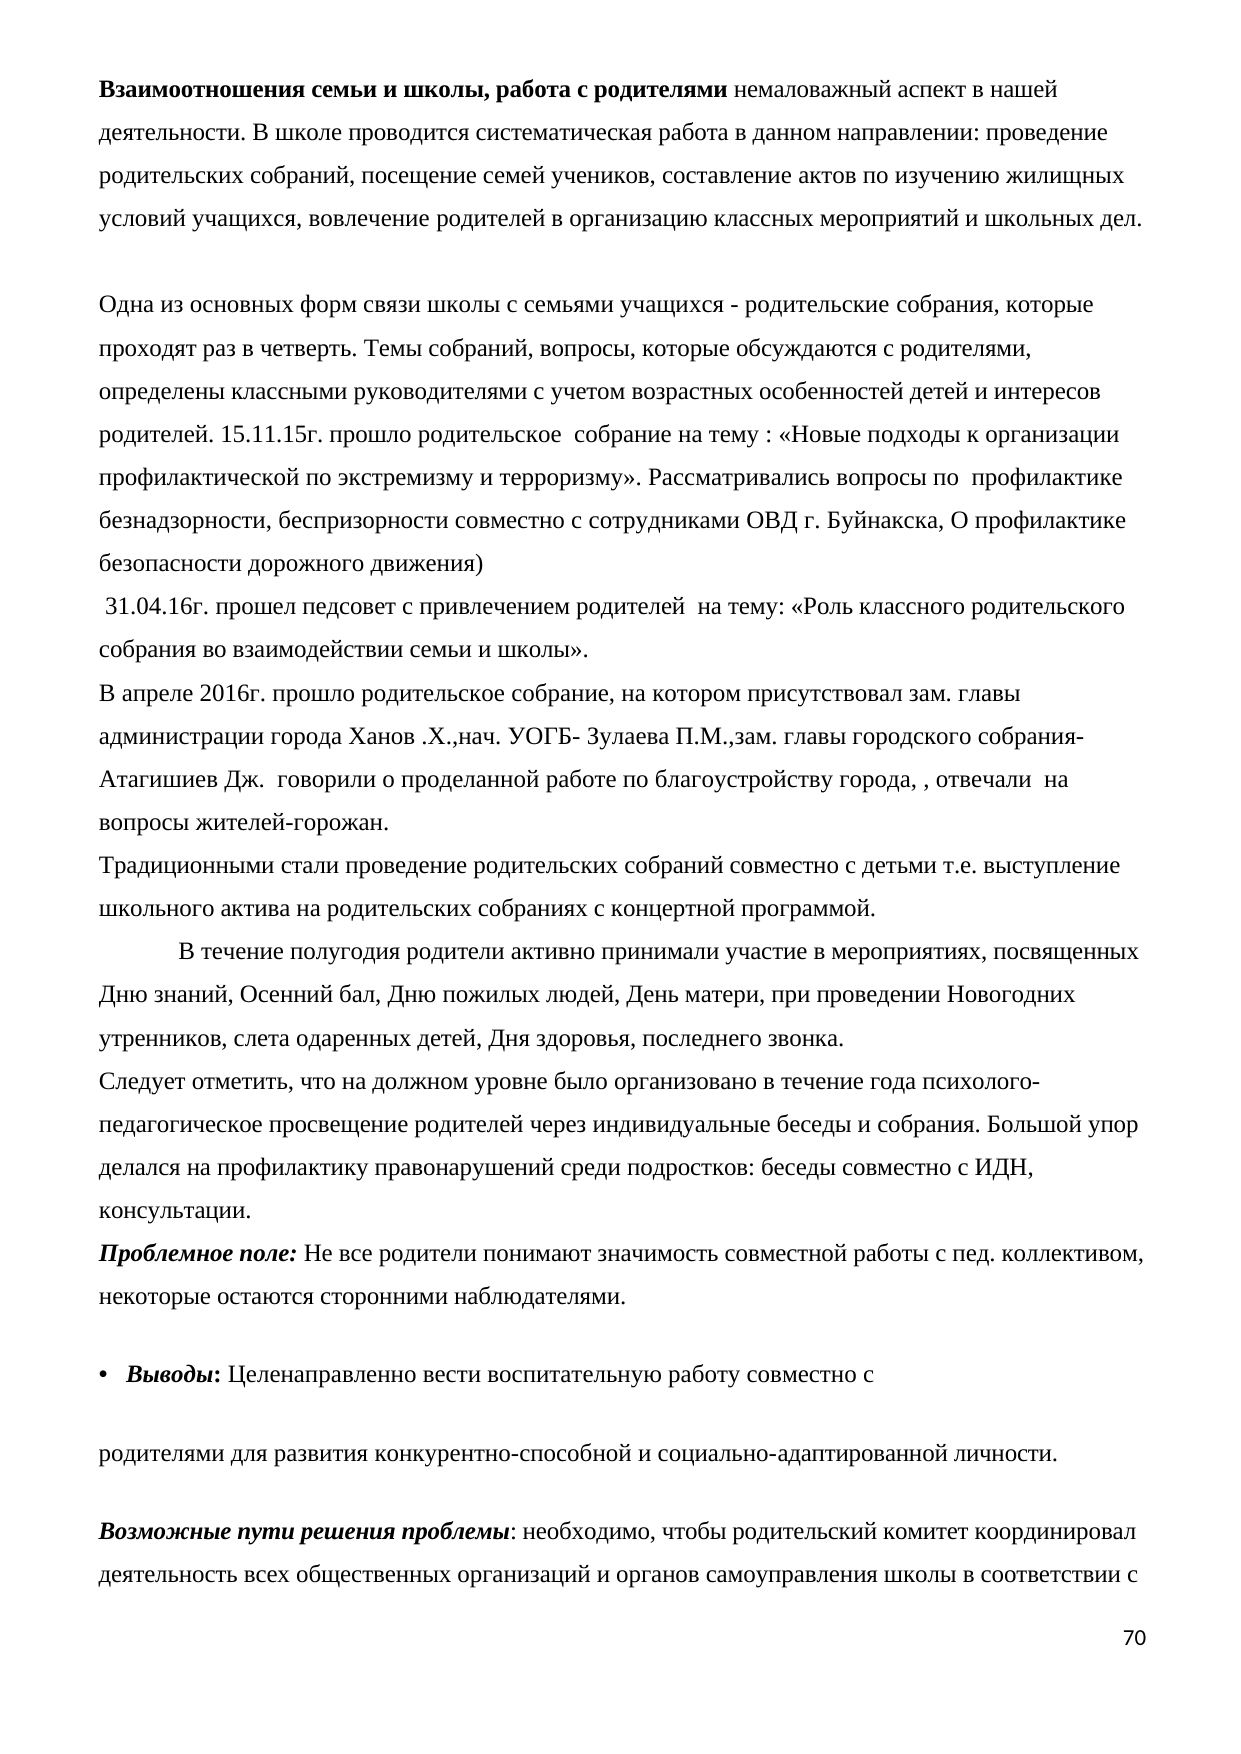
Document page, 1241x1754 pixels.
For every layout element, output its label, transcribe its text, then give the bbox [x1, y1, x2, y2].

text Проблемное поле: Не все родители понимают значимость совместной работы с пед. коллективом, некоторые остаются сторонними наблюдателями. [99, 1238, 1146, 1310]
text 31.04.16г. прошел педсовет с привлечением родителей на тему: «Роль классного родительского собрания во взаимодействии семьи и школы». [99, 591, 1146, 663]
text Следует отметить, что на должном уровне было организовано в течение года психолого-педагогическое просвещение родителей через индивидуальные беседы и собрания. Большой упор делался на профилактику правонарушений среди подростков: беседы совместно с ИДН, консультации. [99, 1066, 1146, 1224]
text Взаимоотношения семьи и школы, работа с родителями немаловажный аспект в нашей деятельности. В школе проводится систематическая работа в данном направлении: проведение родительских собраний, посещение семей учеников, составление актов по изучению жилищных условий учащихся, вовлечение родителей в организацию классных мероприятий и школьных дел. [99, 74, 1146, 232]
text В течение полугодия родители активно принимали участие в мероприятиях, посвященных Дню знаний, Осенний бал, Дню пожилых людей, День матери, при проведении Новогодних утренников, слета одаренных детей, Дня здоровья, последнего звонка. [99, 936, 1146, 1051]
text Традиционными стали проведение родительских собраний совместно с детьми т.е. выступление школьного актива на родительских собраниях с концертной программой. [99, 850, 1146, 922]
text В апреле 2016г. прошло родительское собрание, на котором присутствовал зам. главы администрации города Ханов .Х.,нач. УОГБ- Зулаева П.М.,зам. главы городского собрания- Атагишиев Дж. говорили о проделанной работе по благоустройству города, , отвечали на вопросы жителей-горожан. [99, 678, 1146, 836]
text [98, 1516, 1146, 1588]
text Одна из основных форм связи школы с семьями учащихся - родительские собрания, которые проходят раз в четверть. Темы собраний, вопросы, которые обсуждаются с родителями, определены классными руководителями с учетом возрастных особенностей детей и интересов родителей. 15.11.15г. прошло родительское собрание на тему : «Новые подходы к организации профилактической по экстремизму и терроризму». Рассматривались вопросы по профилактике безнадзорности, беспризорности совместно с сотрудниками ОВД г. Буйнакска, О профилактике безопасности дорожного движения) [99, 289, 1146, 577]
text родителями для развития конкурентно-способной и социально-адаптированной личности. [98, 1438, 1146, 1466]
text • Выводы: Целенаправленно вести воспитательную работу совместно с [98, 1359, 1146, 1388]
